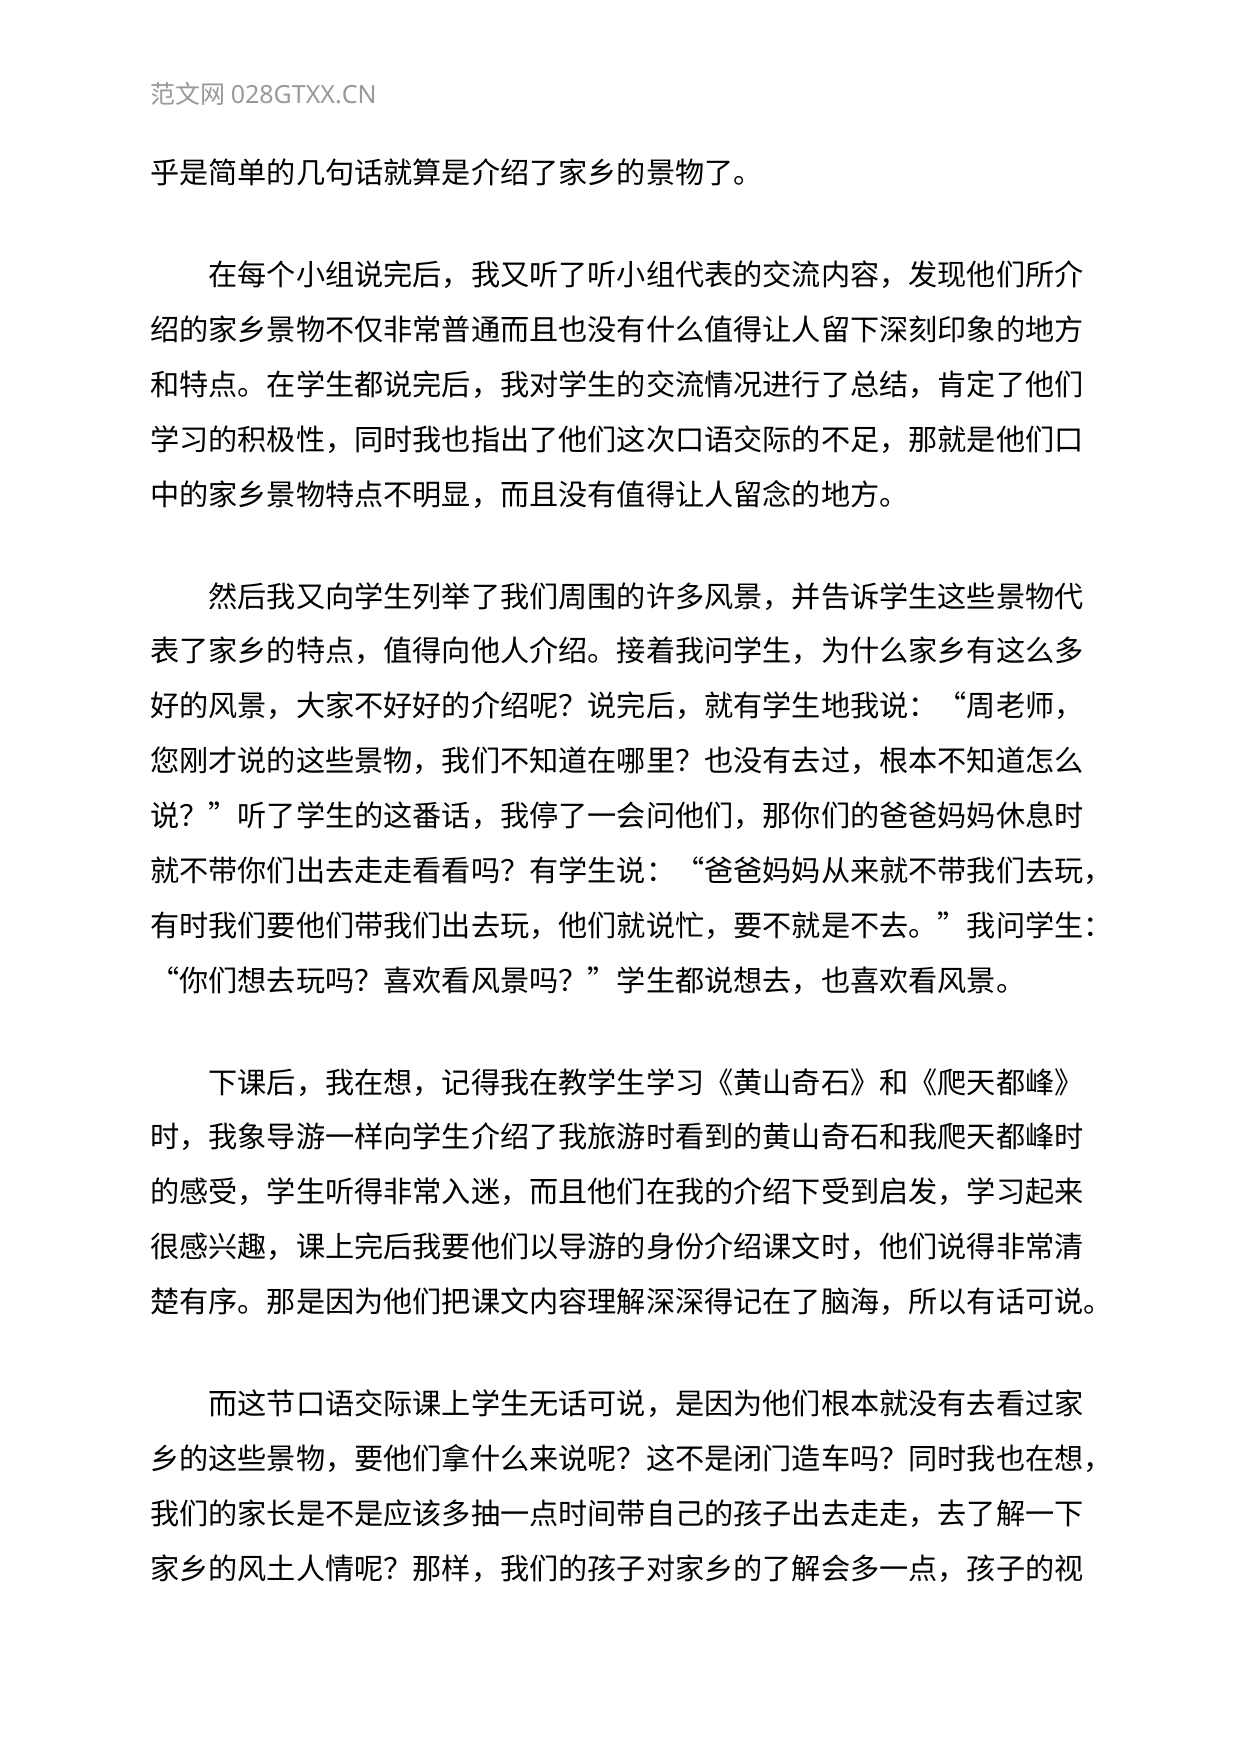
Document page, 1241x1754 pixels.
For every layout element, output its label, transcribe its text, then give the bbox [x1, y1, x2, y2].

text 下课后，我在想，记得我在教学生学习《黄山奇石》和《爬天都峰》时，我象导游一样向学生介绍了我旅游时看到的黄山奇石和我爬天都峰时的感受，学生听得非常入迷，而且他们在我的介绍下受到启发，学习起来很感兴趣，课上完后我要他们以导游的身份介绍课文时，他们说得非常清楚有序。那是因为他们把课文内容理解深深得记在了脑海，所以有话可说。 [150, 1059, 1090, 1321]
text 在每个小组说完后，我又听了听小组代表的交流内容，发现他们所介绍的家乡景物不仅非常普通而且也没有什么值得让人留下深刻印象的地方和特点。在学生都说完后，我对学生的交流情况进行了总结，肯定了他们学习的积极性，同时我也指出了他们这次口语交际的不足，那就是他们口中的家乡景物特点不明显，而且没有值得让人留念的地方。 [150, 252, 1090, 514]
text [150, 150, 1090, 192]
text 然后我又向学生列举了我们周围的许多风景，并告诉学生这些景物代表了家乡的特点，值得向他人介绍。接着我问学生，为什么家乡有这么多好的风景，大家不好好的介绍呢？说完后，就有学生地我说：“周老师，您刚才说的这些景物，我们不知道在哪里？也没有去过，根本不知道怎么说？”听了学生的这番话，我停了一会问他们，那你们的爸爸妈妈休息时就不带你们出去走走看看吗？有学生说：“爸爸妈妈从来就不带我们去玩，有时我们要他们带我们出去玩，他们就说忙，要不就是不去。”我问学生：“你们想去玩吗？喜欢看风景吗？”学生都说想去，也喜欢看风景。 [150, 573, 1090, 1000]
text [150, 1381, 1090, 1587]
